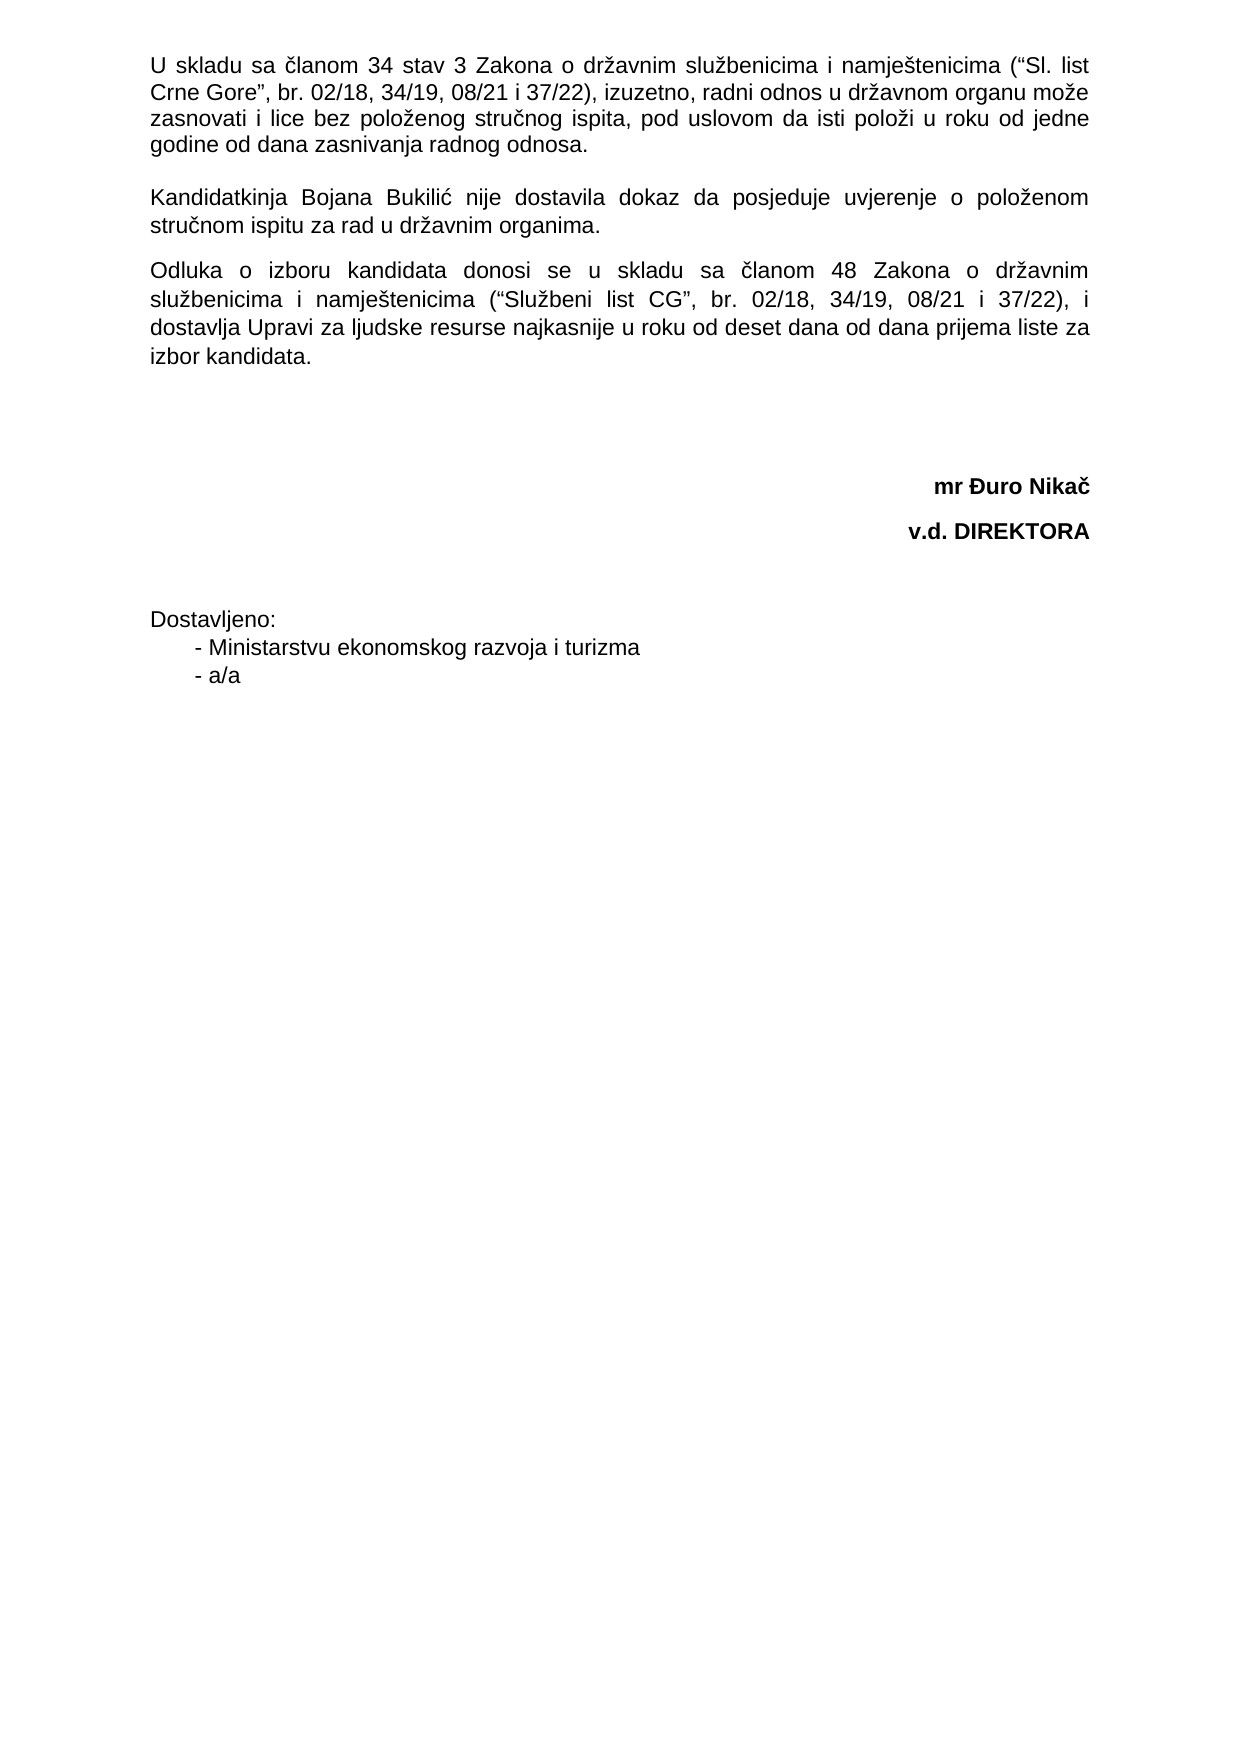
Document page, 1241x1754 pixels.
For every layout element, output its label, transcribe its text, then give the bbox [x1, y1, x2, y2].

text U skladu sa članom 34 stav 3 Zakona o državnim službenicima i namještenicima (“Sl. list Crne Gore”, br. 02/18, 34/19, 08/21 i 37/22), izuzetno, radni odnos u državnom organu može zasnovati i lice bez položenog stručnog ispita, pod uslovom da isti položi u roku od jedne godine od dana zasnivanja radnog odnosa. [150, 52, 1090, 157]
text v.d. DIREKTORA [150, 518, 1090, 544]
text mr Đuro Nikač [150, 473, 1090, 499]
text - Ministarstvu ekonomskog razvoja i turizma [150, 634, 1090, 660]
text Kandidatkinja Bojana Bukilić nije dostavila dokaz da posjeduje uvjerenje o položenom stručnom ispitu za rad u državnim organima. [150, 184, 1090, 239]
text - a/a [150, 662, 1090, 689]
text Dostavljeno: [150, 606, 1090, 632]
text Odluka o izboru kandidata donosi se u skladu sa članom 48 Zakona o državnim službenicima i namještenicima (“Službeni list CG”, br. 02/18, 34/19, 08/21 i 37/22), i dostavlja Upravi za ljudske resurse najkasnije u roku od deset dana od dana prijema liste za izbor kandidata. [150, 257, 1090, 369]
